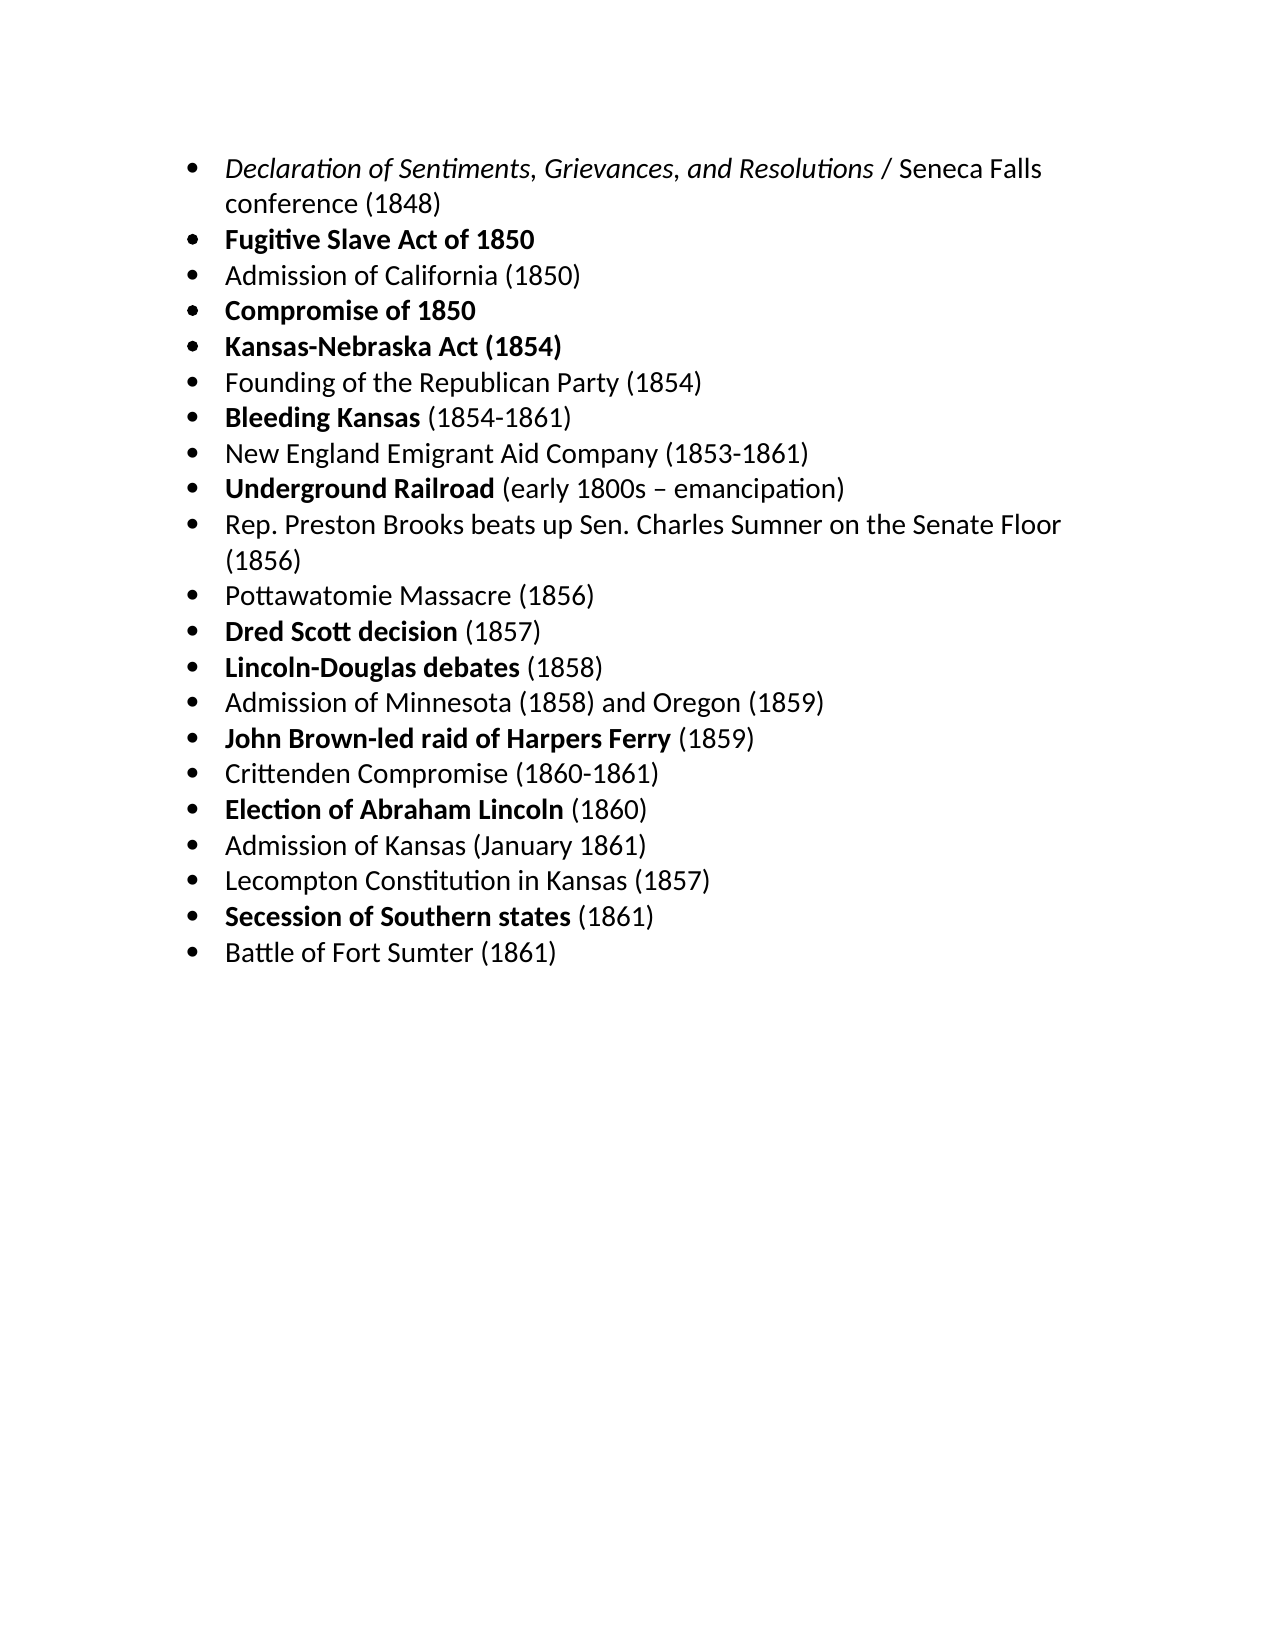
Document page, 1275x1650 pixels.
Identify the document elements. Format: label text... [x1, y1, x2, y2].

list Admission of California (1850) [187, 257, 1125, 292]
list Dred Scott decision (1857) [187, 613, 1125, 649]
list Admission of Kansas (January 1861) [187, 827, 1125, 862]
list Battle of Fort Sumter (1861) [187, 934, 1125, 969]
list Crittenden Compromise (1860-1861) [187, 756, 1125, 791]
list Underground Railroad (early 1800s – emancipation) [187, 471, 1125, 506]
list Fugitive Slave Act of 1850 [187, 221, 1125, 257]
list New England Emigrant Aid Company (1853-1861) [187, 435, 1125, 471]
list Rep. Preston Brooks beats up Sen. Charles Sumner on the Senate Floor (1856) [187, 506, 1125, 577]
list John Brown-led raid of Harpers Ferry (1859) [187, 720, 1125, 756]
list Declaration of Sentiments, Grievances, and Resolutions / Seneca Falls conference (1848) [187, 150, 1125, 221]
list Bleeding Kansas (1854-1861) [187, 399, 1125, 435]
list Pottawatomie Massacre (1856) [187, 577, 1125, 613]
list Election of Abraham Lincoln (1860) [187, 791, 1125, 827]
list Secession of Southern states (1861) [187, 898, 1125, 934]
list Lincoln-Douglas debates (1858) [187, 649, 1125, 684]
list Compromise of 1850 [187, 292, 1125, 328]
list Kansas-Nebraska Act (1854) [187, 328, 1125, 364]
list Lecompton Constitution in Kansas (1857) [187, 862, 1125, 898]
list Founding of the Republican Party (1854) [187, 364, 1125, 399]
list Admission of Minnesota (1858) and Oregon (1859) [187, 684, 1125, 720]
